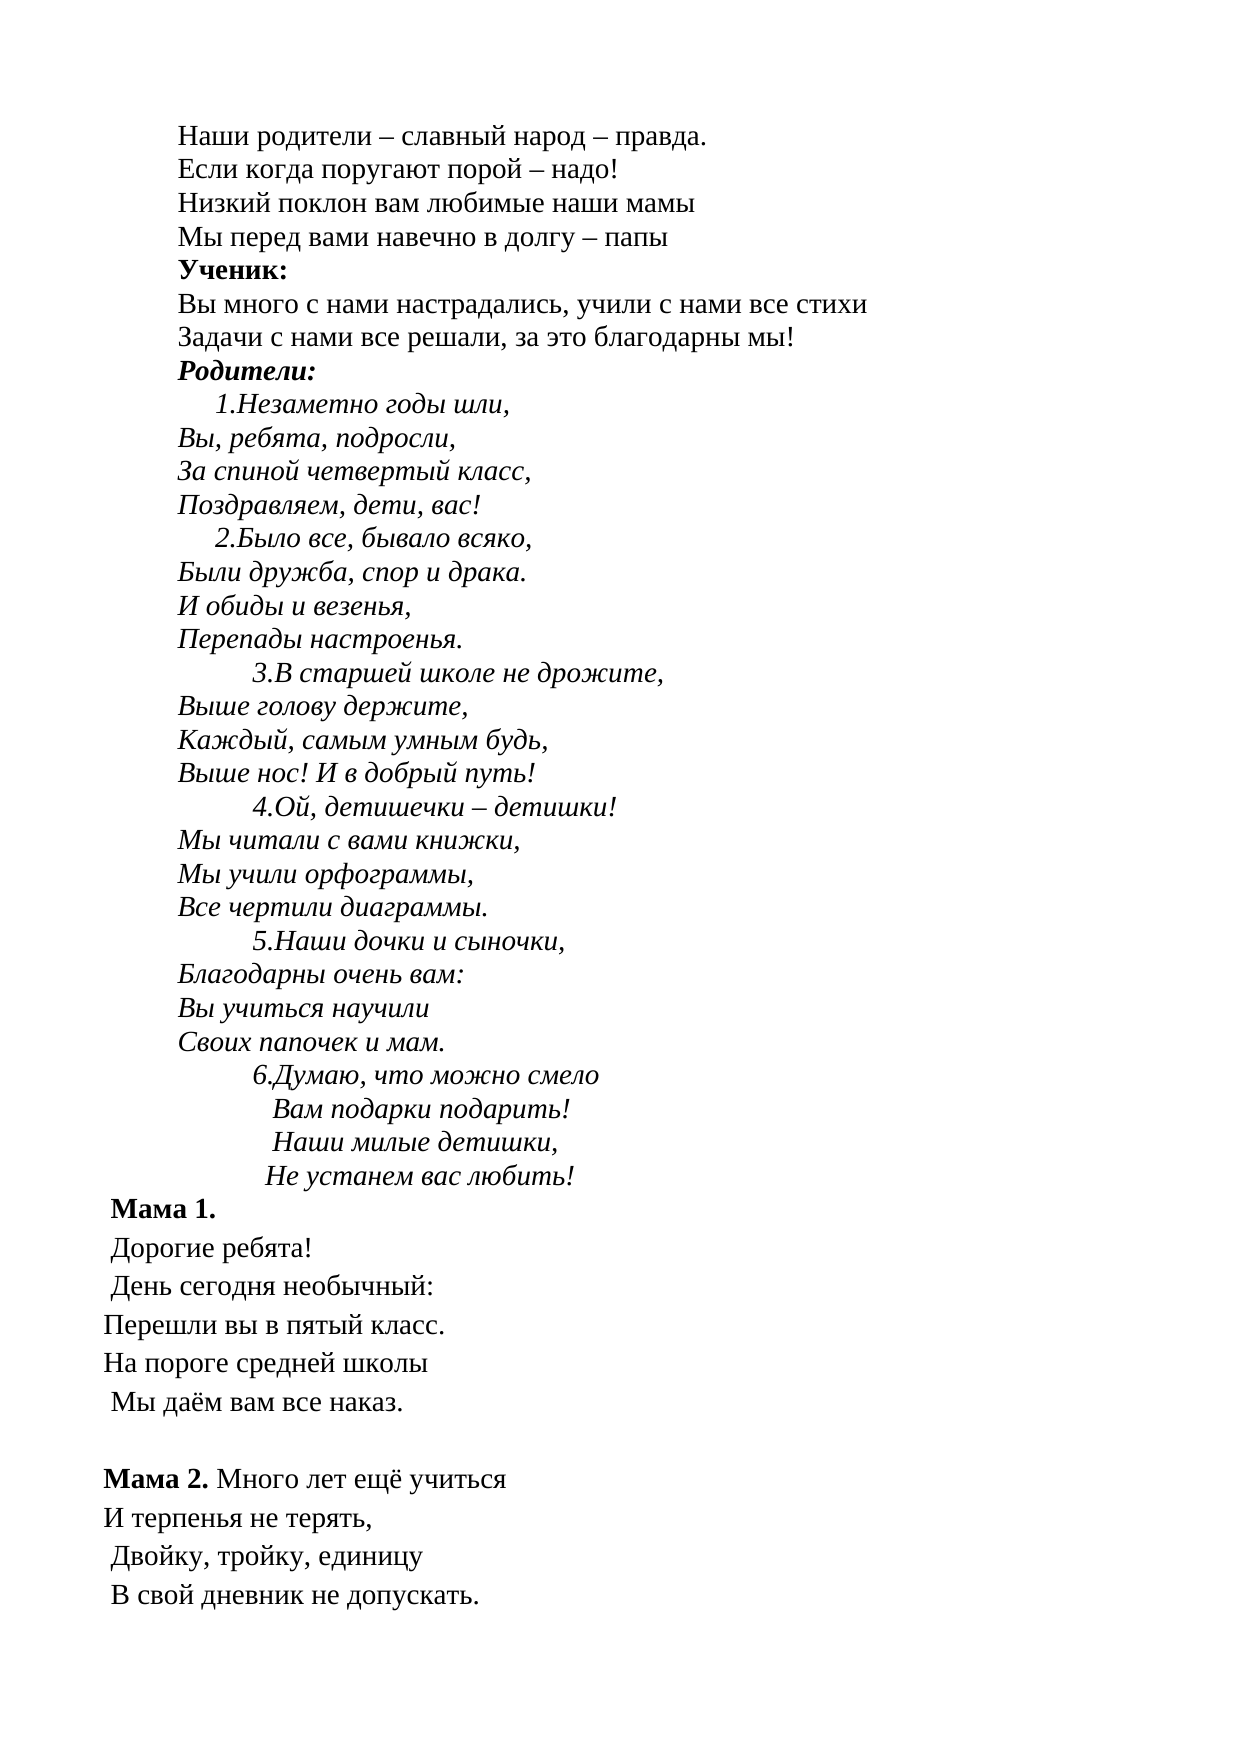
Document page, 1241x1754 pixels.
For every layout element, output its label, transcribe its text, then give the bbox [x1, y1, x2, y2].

text Мама 1. [59, 1191, 1167, 1225]
text Двойку, тройку, единицу [59, 1538, 1167, 1572]
text Выше нос! И в добрый путь! [177, 755, 1152, 789]
text Дорогие ребята! [59, 1230, 1167, 1263]
text И терпенья не терять, [88, 1500, 1167, 1533]
text В свой дневник не допускать. [59, 1577, 1167, 1610]
text Были дружба, спор и драка. [177, 554, 1152, 588]
text Низкий поклон вам любимые наши мамы [177, 185, 1152, 219]
text Поздравляем, дети, вас! [177, 487, 1152, 521]
text Вы много с нами настрадались, учили с нами все стихи [177, 286, 1152, 319]
text На пороге средней школы [59, 1346, 1167, 1379]
text Мы читали с вами книжки, [177, 822, 1152, 856]
text Благодарны очень вам: [177, 957, 1152, 990]
text Не устанем вас любить! [177, 1158, 1152, 1191]
text Наши милые детишки, [177, 1124, 1152, 1158]
text День сегодня необычный: [59, 1268, 1167, 1302]
text Задачи с нами все решали, за это благодарны мы! [177, 319, 1152, 353]
text 5.Наши дочки и сыночки, [252, 923, 1152, 957]
text Вы, ребята, подросли, [177, 420, 1152, 453]
text Мы учили орфограммы, [177, 856, 1152, 889]
text Каждый, самым умным будь, [177, 722, 1152, 755]
text Вы учиться научили [177, 990, 1152, 1024]
text Ученик: [177, 252, 1152, 286]
text Наши родители – славный народ – правда. [177, 118, 1152, 152]
text За спиной четвертый класс, [177, 453, 1152, 487]
text Все чертили диаграммы. [177, 889, 1152, 923]
text 2.Было все, бывало всяко, [215, 521, 1152, 554]
text Мы перед вами навечно в долгу – папы [177, 219, 1152, 252]
text Вам подарки подарить! [177, 1091, 1152, 1124]
text Перешли вы в пятый класс. [59, 1307, 1167, 1341]
text 4.Ой, детишечки – детишки! [252, 789, 1152, 822]
text Перепады настроенья. [177, 621, 1152, 655]
text 1.Незаметно годы шли, [215, 386, 1152, 420]
text 6.Думаю, что можно смело [252, 1057, 1152, 1091]
text Своих папочек и мам. [177, 1024, 1152, 1057]
text 3.В старшей школе не дрожите, [252, 655, 1152, 688]
text Мама 2. Много лет ещё учиться [59, 1461, 1167, 1495]
text Родители: [177, 353, 1152, 386]
text Если когда поругают порой – надо! [177, 152, 1152, 185]
text Выше голову держите, [177, 688, 1152, 722]
text Мы даём вам все наказ. [59, 1384, 1167, 1418]
text И обиды и везенья, [177, 588, 1152, 621]
